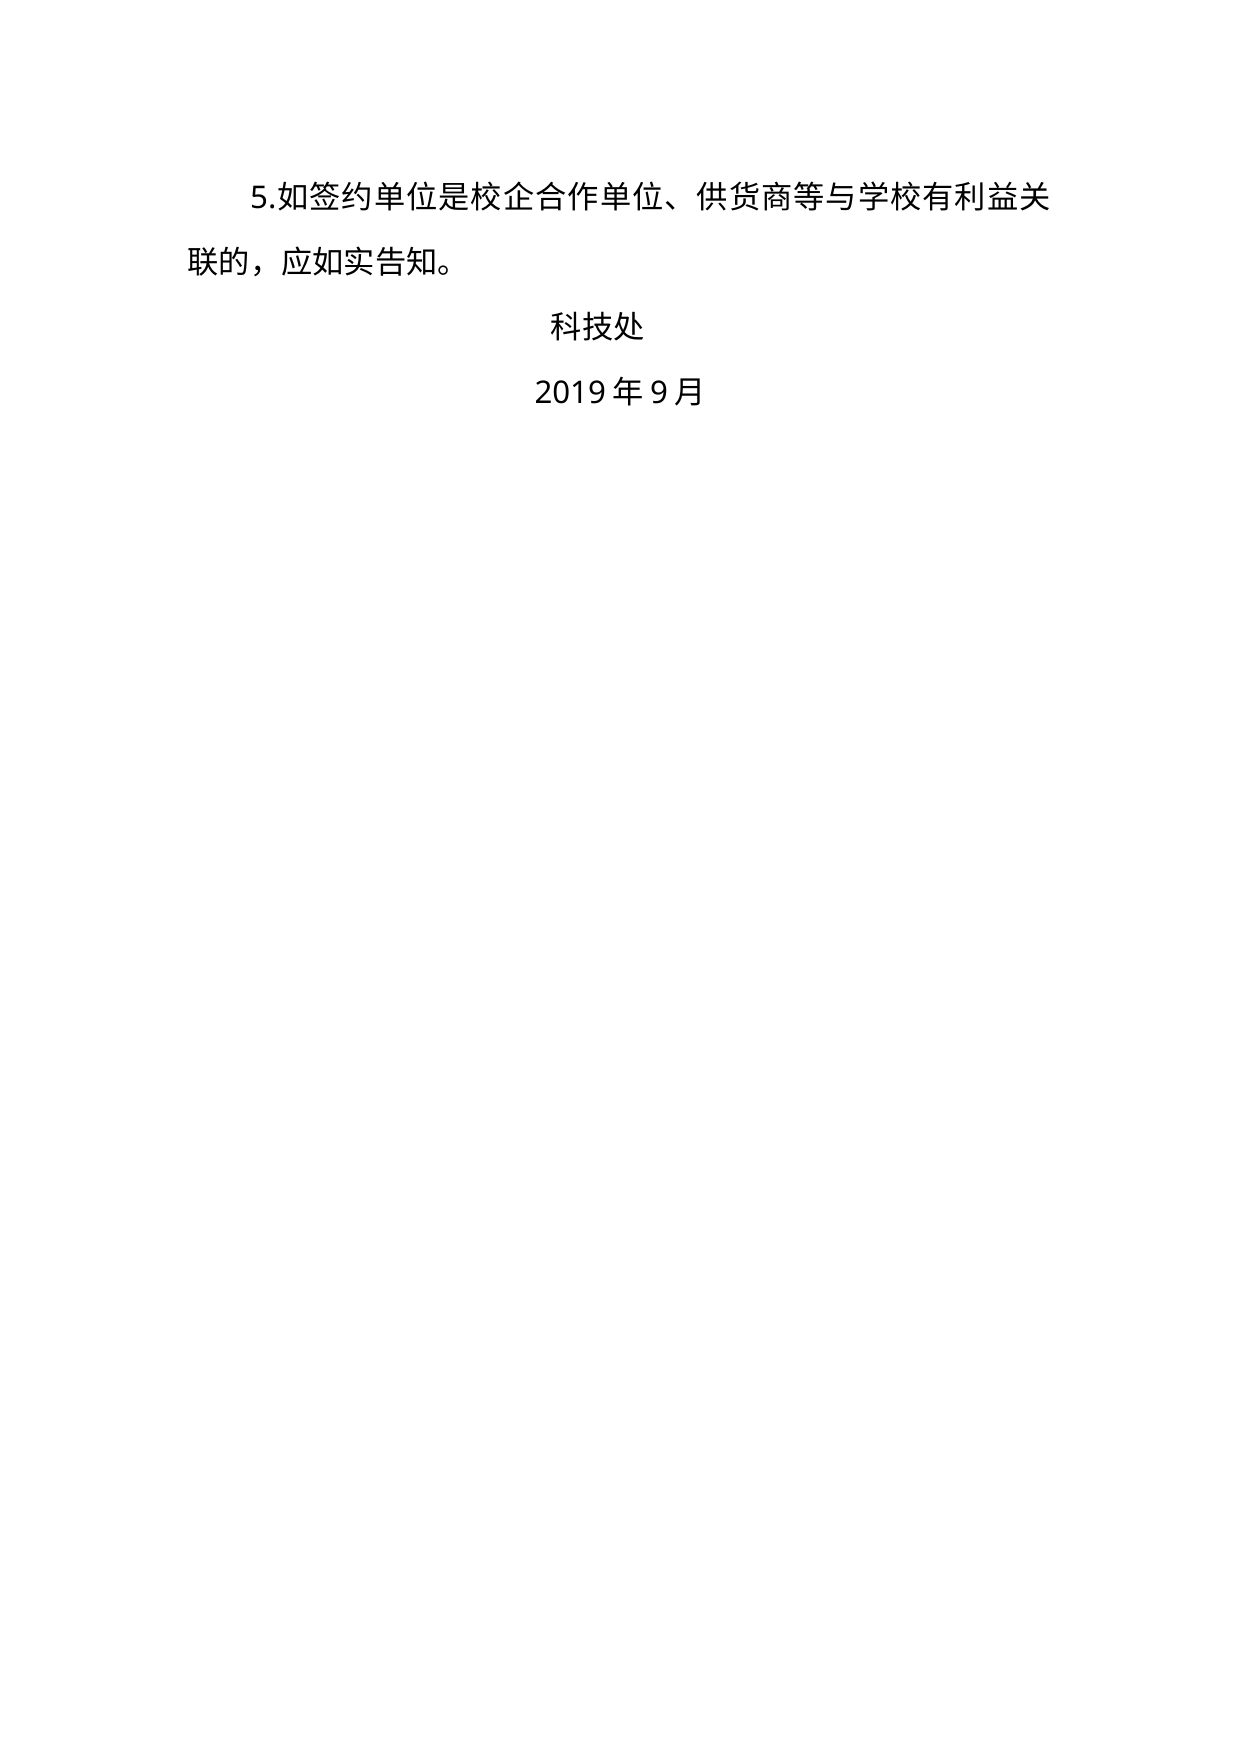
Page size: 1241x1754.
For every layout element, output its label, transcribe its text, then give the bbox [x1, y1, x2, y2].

text 2019年9月 [187, 357, 1053, 422]
text 科技处 [187, 292, 1053, 357]
list 5.如签约单位是校企合作单位、供货商等与学校有利益关联的，应如实告知。 [187, 162, 1053, 292]
